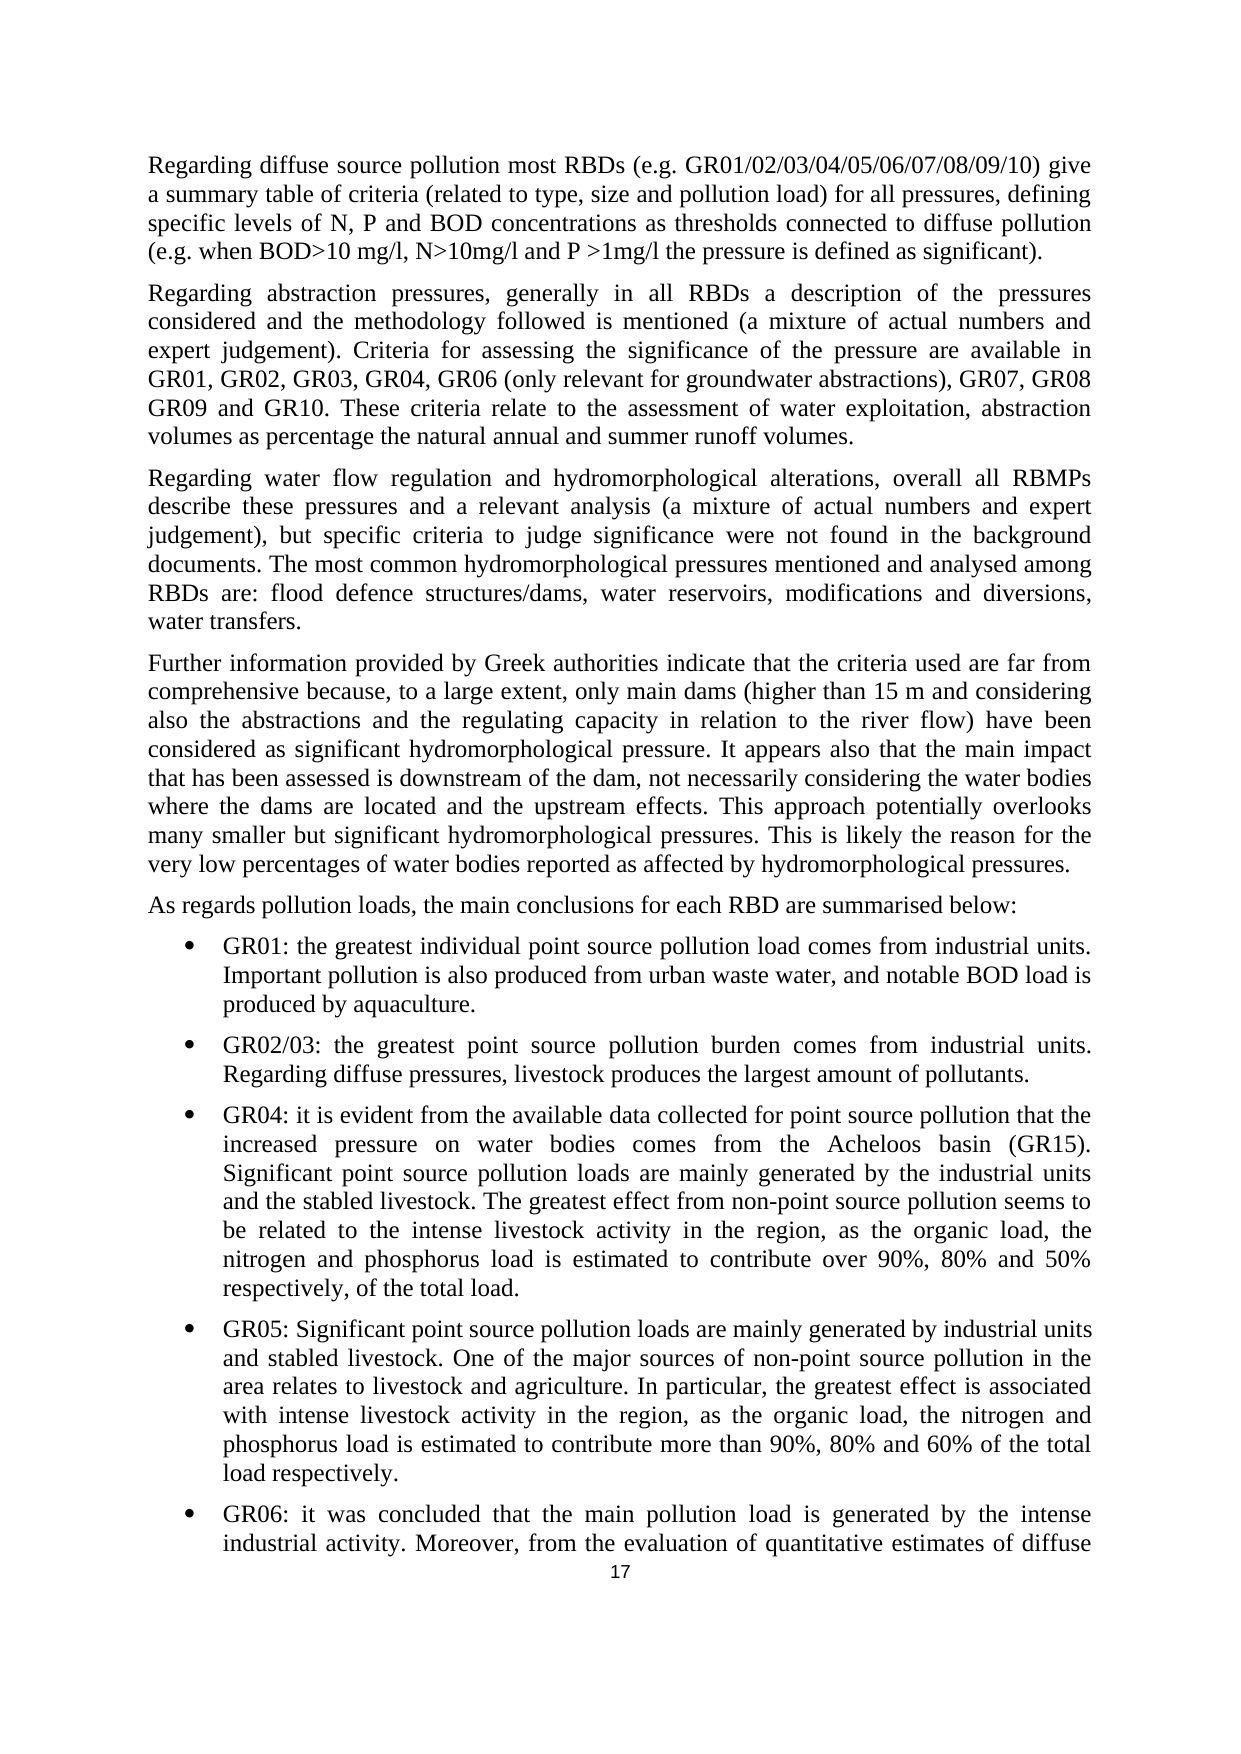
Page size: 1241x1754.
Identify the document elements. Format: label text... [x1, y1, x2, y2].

text Regarding diffuse source pollution most RBDs (e.g. GR01/02/03/04/05/06/07/08/09/10) give a summary table of criteria (related to type, size and pollution load) for all pressures, defining specific levels of N, P and BOD concentrations as thresholds connected to diffuse pollution (e.g. when BOD>10 mg/l, N>10mg/l and P >1mg/l the pressure is defined as significant). [148, 150, 1093, 265]
list GR04: it is evident from the available data collected for point source pollution that the increased pressure on water bodies comes from the Acheloos basin (GR15). Significant point source pollution loads are mainly generated by the industrial units and the stabled livestock. The greatest effect from non-point source pollution seems to be related to the intense livestock activity in the region, as the organic load, the nitrogen and phosphorus load is estimated to contribute over 90%, 80% and 50% respectively, of the total load. [185, 1100, 1093, 1301]
text As regards pollution loads, the main conclusions for each RBD are summarised below: [148, 890, 1093, 919]
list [185, 1499, 1093, 1556]
list GR02/03: the greatest point source pollution burden comes from industrial units. Regarding diffuse pressures, livestock produces the largest amount of pollutants. [185, 1030, 1093, 1088]
text Regarding water flow regulation and hydromorphological alterations, overall all RBMPs describe these pressures and a relevant analysis (a mixture of actual numbers and expert judgement), but specific criteria to judge significance were not found in the background documents. The most common hydromorphological pressures mentioned and analysed among RBDs are: flood defence structures/dams, water reservoirs, modifications and diversions, water transfers. [148, 463, 1093, 635]
text Further information provided by Greek authorities indicate that the criteria used are far from comprehensive because, to a large extent, only main dams (higher than 15 m and considering also the abstractions and the regulating capacity in relation to the river flow) have been considered as significant hydromorphological pressure. It appears also that the main impact that has been assessed is downstream of the dam, not necessarily considering the water bodies where the dams are located and the upstream effects. This approach potentially overlooks many smaller but significant hydromorphological pressures. This is likely the reason for the very low percentages of water bodies reported as affected by hydromorphological pressures. [148, 648, 1093, 878]
list GR01: the greatest individual point source pollution load comes from industrial units. Important pollution is also produced from urban waste water, and notable BOD load is produced by aquaculture. [185, 931, 1093, 1018]
list GR05: Significant point source pollution loads are mainly generated by industrial units and stabled livestock. One of the major sources of non-point source pollution in the area relates to livestock and agriculture. In particular, the greatest effect is associated with intense livestock activity in the region, as the organic load, the nitrogen and phosphorus load is estimated to contribute more than 90%, 80% and 60% of the total load respectively. [185, 1314, 1093, 1486]
text Regarding abstraction pressures, generally in all RBDs a description of the pressures considered and the methodology followed is mentioned (a mixture of actual numbers and expert judgement). Criteria for assessing the significance of the pressure are available in GR01, GR02, GR03, GR04, GR06 (only relevant for groundwater abstractions), GR07, GR08 GR09 and GR10. These criteria relate to the assessment of water exploitation, abstraction volumes as percentage the natural annual and summer runoff volumes. [148, 278, 1093, 450]
